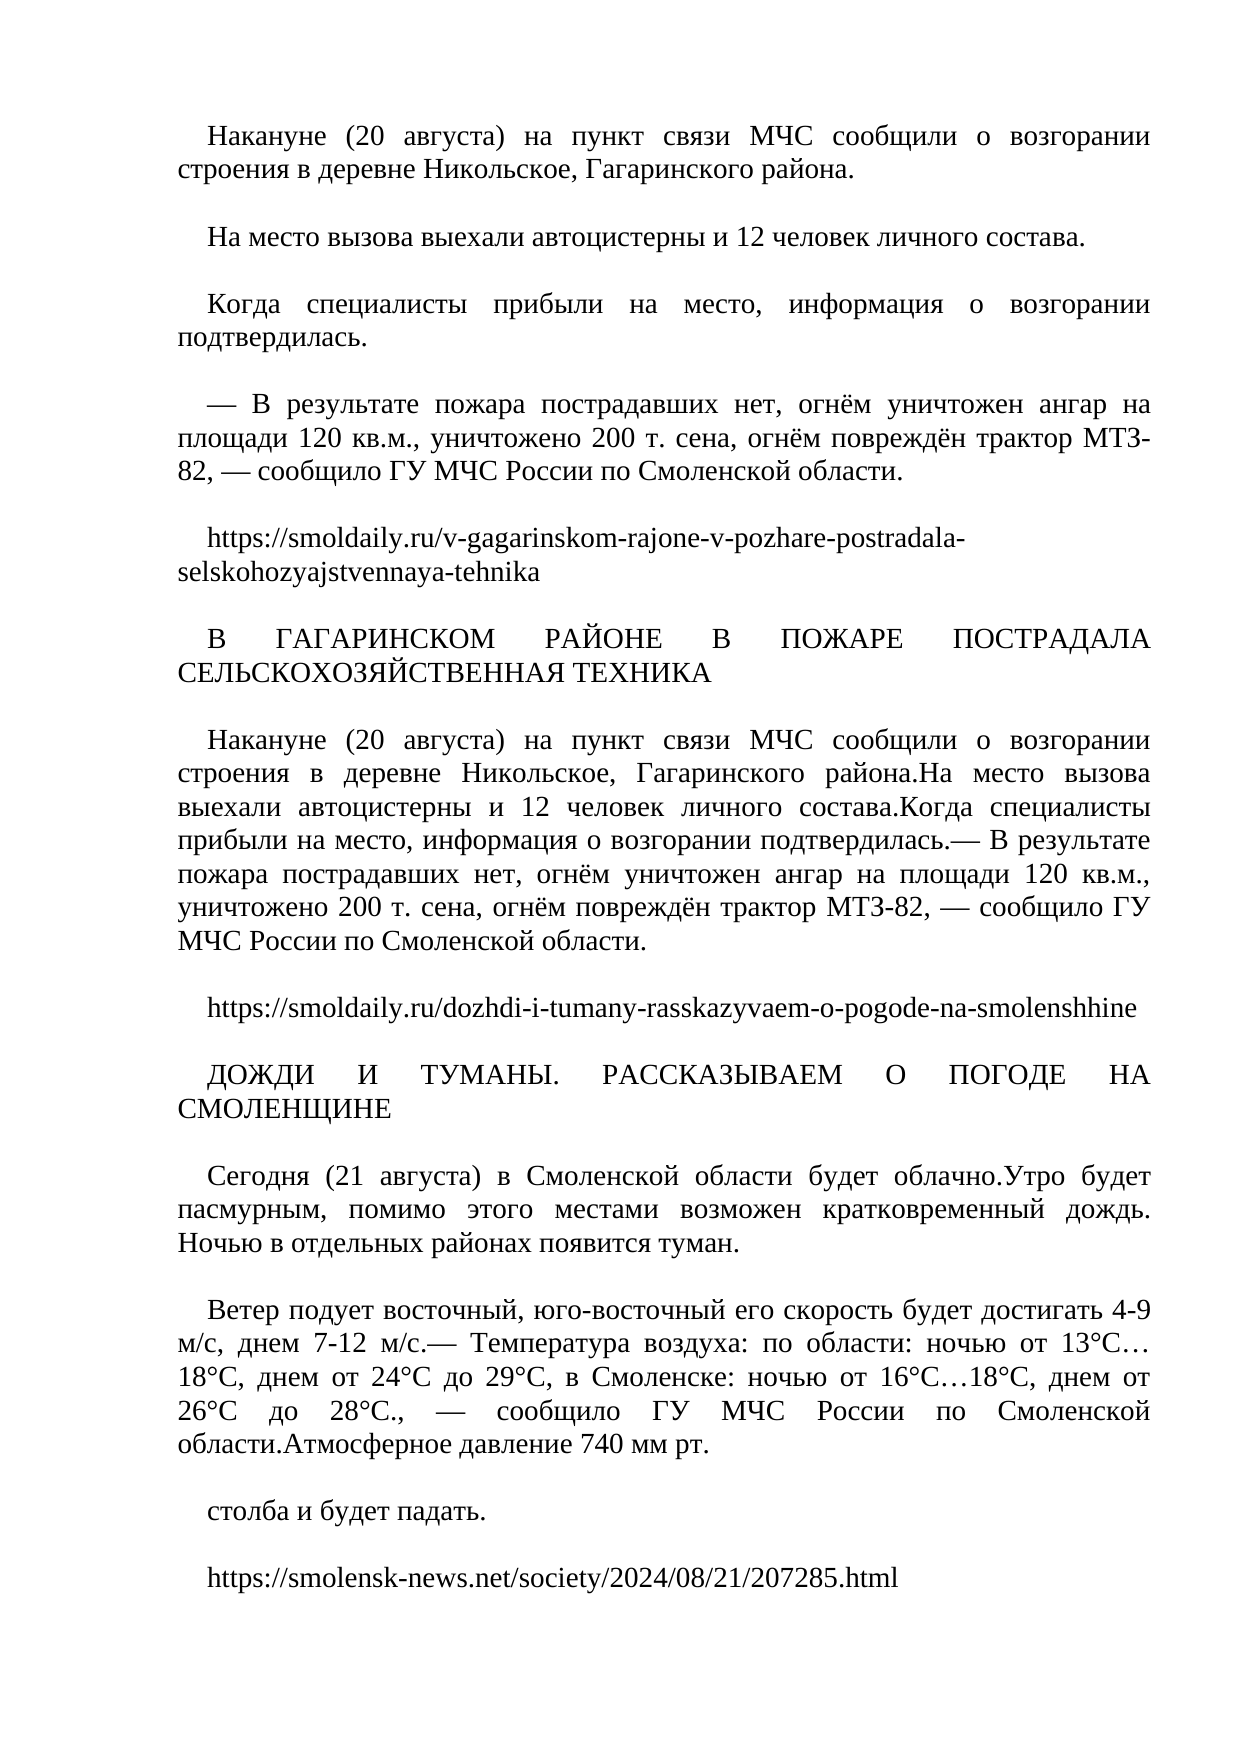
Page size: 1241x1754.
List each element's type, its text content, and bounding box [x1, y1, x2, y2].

text Сегодня (21 августа) в Смоленской области будет облачно.Утро будет пасмурным, помимо этого местами возможен кратковременный дождь. Ночью в отдельных районах появится туман. [177, 1158, 1152, 1258]
text https://smoldaily.ru/v-gagarinskom-rajone-v-pozhare-postradala-selskohozyajstvennaya-tehnika [177, 521, 1152, 588]
text На место вызова выехали автоцистерны и 12 человек личного состава. [177, 219, 1152, 252]
text Когда специалисты прибыли на место, информация о возгорании подтвердилась. [177, 286, 1152, 353]
text Накануне (20 августа) на пункт связи МЧС сообщили о возгорании строения в деревне Никольское, Гагаринского района.На место вызова выехали автоцистерны и 12 человек личного состава.Когда специалисты прибыли на место, информация о возгорании подтвердилась.— В результате пожара пострадавших нет, огнём уничтожен ангар на площади 120 кв.м., уничтожено 200 т. сена, огнём повреждён трактор МТЗ-82, — сообщило ГУ МЧС России по Смоленской области. [177, 722, 1152, 957]
text https://smolensk-news.net/society/2024/08/21/207285.html [177, 1560, 1152, 1594]
text В ГАГАРИНСКОМ РАЙОНЕ В ПОЖАРЕ ПОСТРАДАЛА СЕЛЬСКОХОЗЯЙСТВЕННАЯ ТЕХНИКА [177, 621, 1152, 688]
text столба и будет падать. [177, 1493, 1152, 1527]
text Накануне (20 августа) на пункт связи МЧС сообщили о возгорании строения в деревне Никольское, Гагаринского района. [177, 118, 1152, 185]
text ДОЖДИ И ТУМАНЫ. РАССКАЗЫВАЕМ О ПОГОДЕ НА СМОЛЕНЩИНЕ [177, 1057, 1152, 1124]
text https://smoldaily.ru/dozhdi-i-tumany-rasskazyvaem-o-pogode-na-smolenshhine [177, 990, 1152, 1024]
text Ветер подует восточный, юго-восточный его скорость будет достигать 4-9 м/с, днем 7-12 м/с.— Температура воздуха: по области: ночью от 13°C…18°C, днем от 24°C до 29°C, в Смоленске: ночью от 16°C…18°C, днем от 26°C до 28°C., — сообщило ГУ МЧС России по Смоленской области.Атмосферное давление 740 мм рт. [177, 1292, 1152, 1460]
